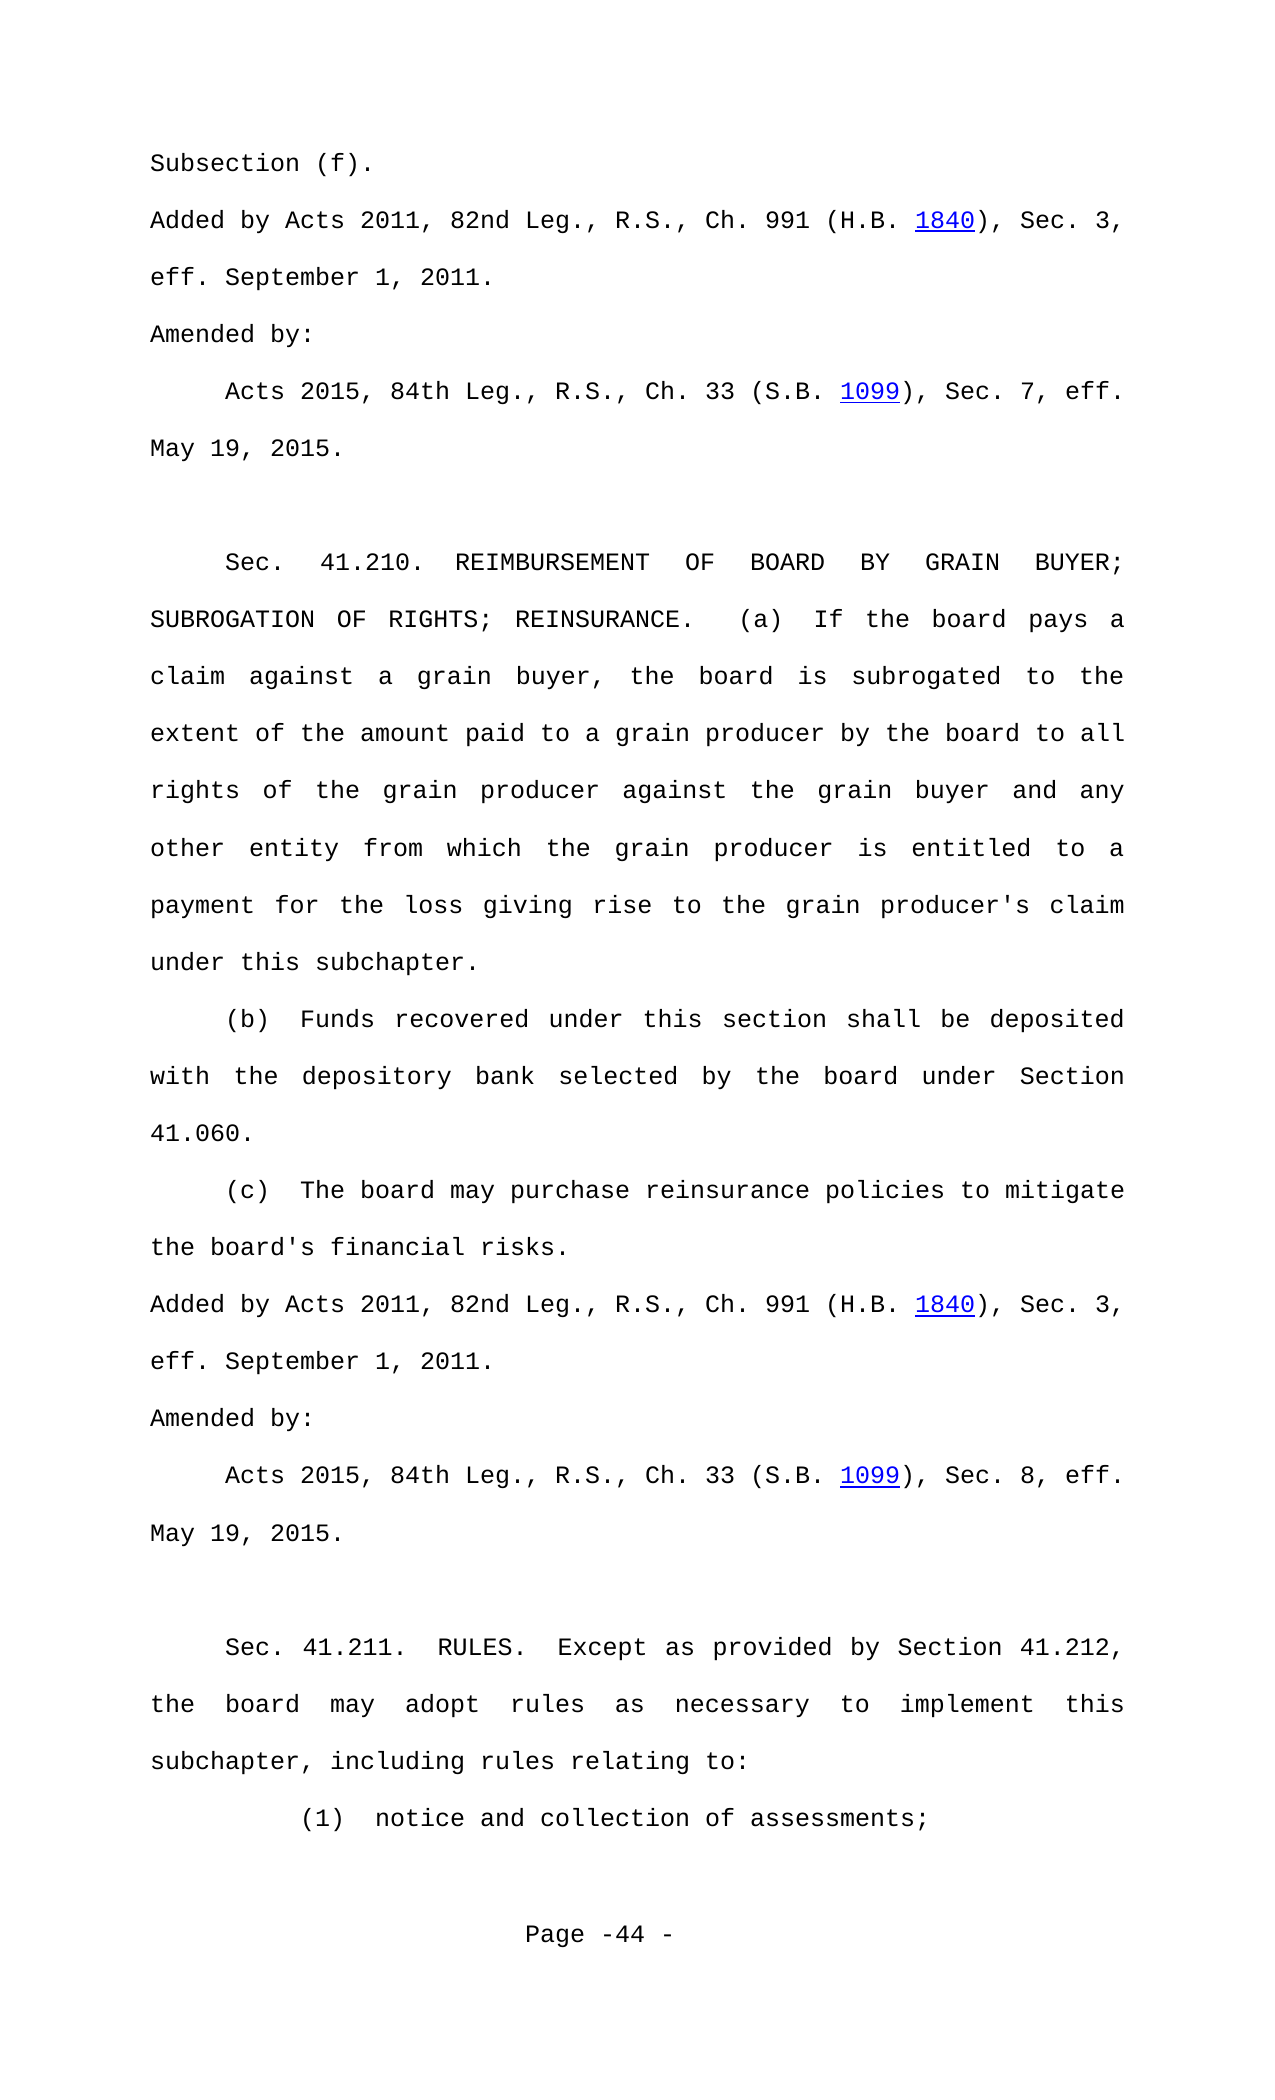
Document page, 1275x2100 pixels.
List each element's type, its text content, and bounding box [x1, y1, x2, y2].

text Added by Acts 2011, 82nd Leg., R.S., Ch. 991 (H.B. 1840), Sec. 3, eff. September 1, 2011. [150, 1292, 1125, 1377]
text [150, 150, 1125, 178]
text Acts 2015, 84th Leg., R.S., Ch. 33 (S.B. 1099), Sec. 7, eff. May 19, 2015. [150, 378, 1125, 464]
text Amended by: [150, 321, 1125, 350]
text Added by Acts 2011, 82nd Leg., R.S., Ch. 991 (H.B. 1840), Sec. 3, eff. September 1, 2011. [150, 207, 1125, 293]
text Amended by: [150, 1406, 1125, 1434]
text (1) notice and collection of assessments; [150, 1805, 1125, 1834]
text (c) The board may purchase reinsurance policies to mitigate the board's financial risks. [150, 1177, 1125, 1263]
text Sec. 41.211. RULES. Except as provided by Section 41.212, the board may adopt rules as necessary to implement this subchapter, including rules relating to: [150, 1634, 1125, 1777]
text Sec. 41.210. REIMBURSEMENT OF BOARD BY GRAIN BUYER; SUBROGATION OF RIGHTS; REINSURANCE. (a) If the board pays a claim against a grain buyer, the board is subrogated to the extent of the amount paid to a grain producer by the board to all rights of the grain producer against the grain buyer and any other entity from which the grain producer is entitled to a payment for the loss giving rise to the grain producer's claim under this subchapter. [150, 549, 1125, 978]
text Acts 2015, 84th Leg., R.S., Ch. 33 (S.B. 1099), Sec. 8, eff. May 19, 2015. [150, 1463, 1125, 1548]
text (b) Funds recovered under this section shall be deposited with the depository bank selected by the board under Section 41.060. [150, 1006, 1125, 1149]
